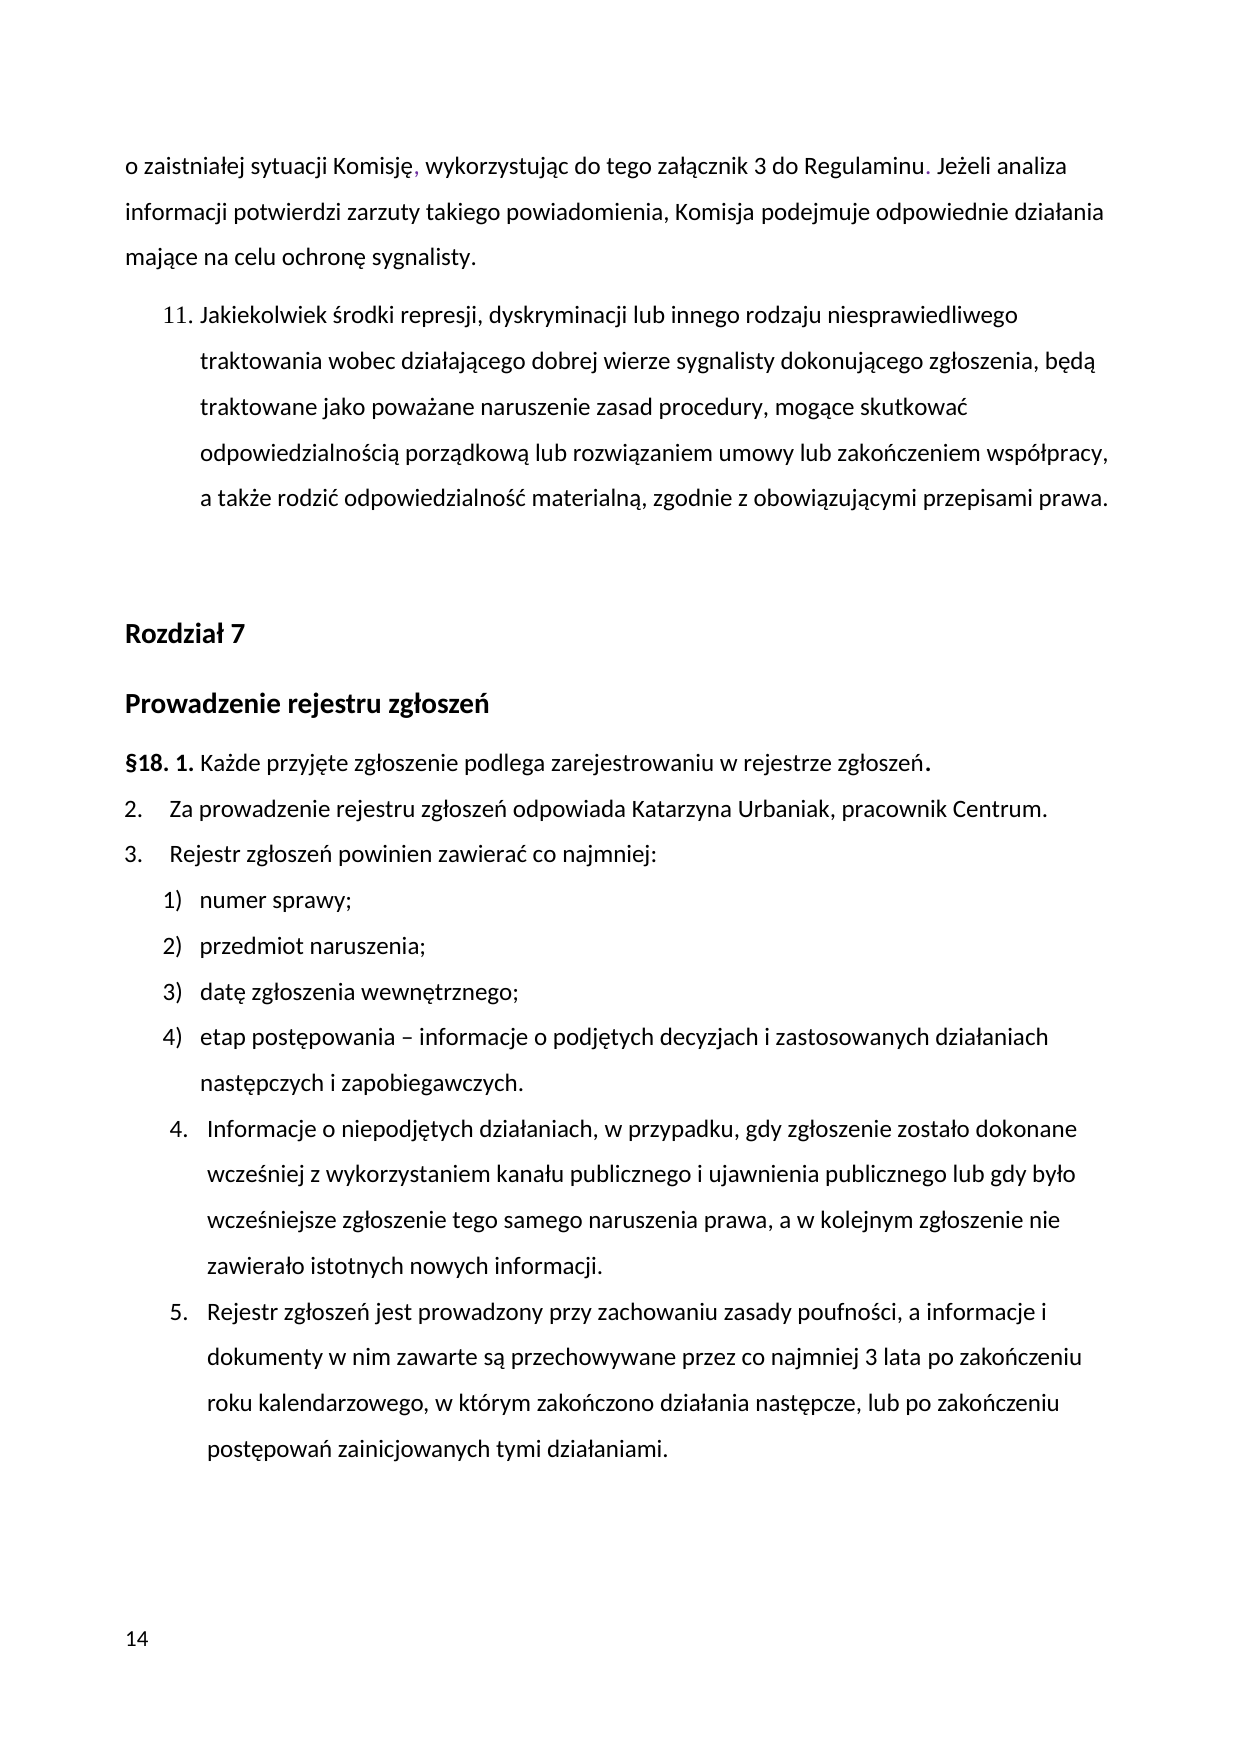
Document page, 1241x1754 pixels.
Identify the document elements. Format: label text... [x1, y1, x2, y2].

text §18. 1. Każde przyjęte zgłoszenie podlega zarejestrowaniu w rejestrze zgłoszeń. [125, 747, 1117, 777]
list Rejestr zgłoszeń jest prowadzony przy zachowaniu zasady poufności, a informacje i dokumenty w nim zawarte są przechowywane przez co najmniej 3 lata po zakończeniu roku kalendarzowego, w którym zakończono działania następcze, lub po zakończeniu postępowań zainicjowanych tymi działaniami. [169, 1296, 1116, 1463]
text Rozdział 7 [125, 615, 1117, 651]
text Prowadzenie rejestru zgłoszeń [125, 685, 1117, 721]
list Za prowadzenie rejestru zgłoszeń odpowiada Katarzyna Urbaniak, pracownik Centrum. [124, 793, 1117, 823]
list przedmiot naruszenia; [162, 930, 1117, 960]
text o zaistniałej sytuacji Komisję, wykorzystując do tego załącznik 3 do Regulaminu. Jeżeli analiza informacji potwierdzi zarzuty takiego powiadomienia, Komisja podejmuje odpowiednie działania mające na celu ochronę sygnalisty. [125, 150, 1117, 272]
list Informacje o niepodjętych działaniach, w przypadku, gdy zgłoszenie zostało dokonane wcześniej z wykorzystaniem kanału publicznego i ujawnienia publicznego lub gdy było wcześniejsze zgłoszenie tego samego naruszenia prawa, a w kolejnym zgłoszenie nie zawierało istotnych nowych informacji. [169, 1113, 1116, 1281]
list Jakiekolwiek środki represji, dyskryminacji lub innego rodzaju niesprawiedliwego traktowania wobec działającego dobrej wierze sygnalisty dokonującego zgłoszenia, będą traktowane jako poważane naruszenie zasad procedury, mogące skutkować odpowiedzialnością porządkową lub rozwiązaniem umowy lub zakończeniem współpracy, a także rodzić odpowiedzialność materialną, zgodnie z obowiązującymi przepisami prawa. [162, 300, 1117, 513]
list etap postępowania – informacje o podjętych decyzjach i zastosowanych działaniach następczych i zapobiegawczych. [162, 1021, 1117, 1098]
list numer sprawy; [162, 884, 1117, 915]
list Rejestr zgłoszeń powinien zawierać co najmniej: [124, 838, 1117, 869]
list datę zgłoszenia wewnętrznego; [162, 976, 1117, 1006]
